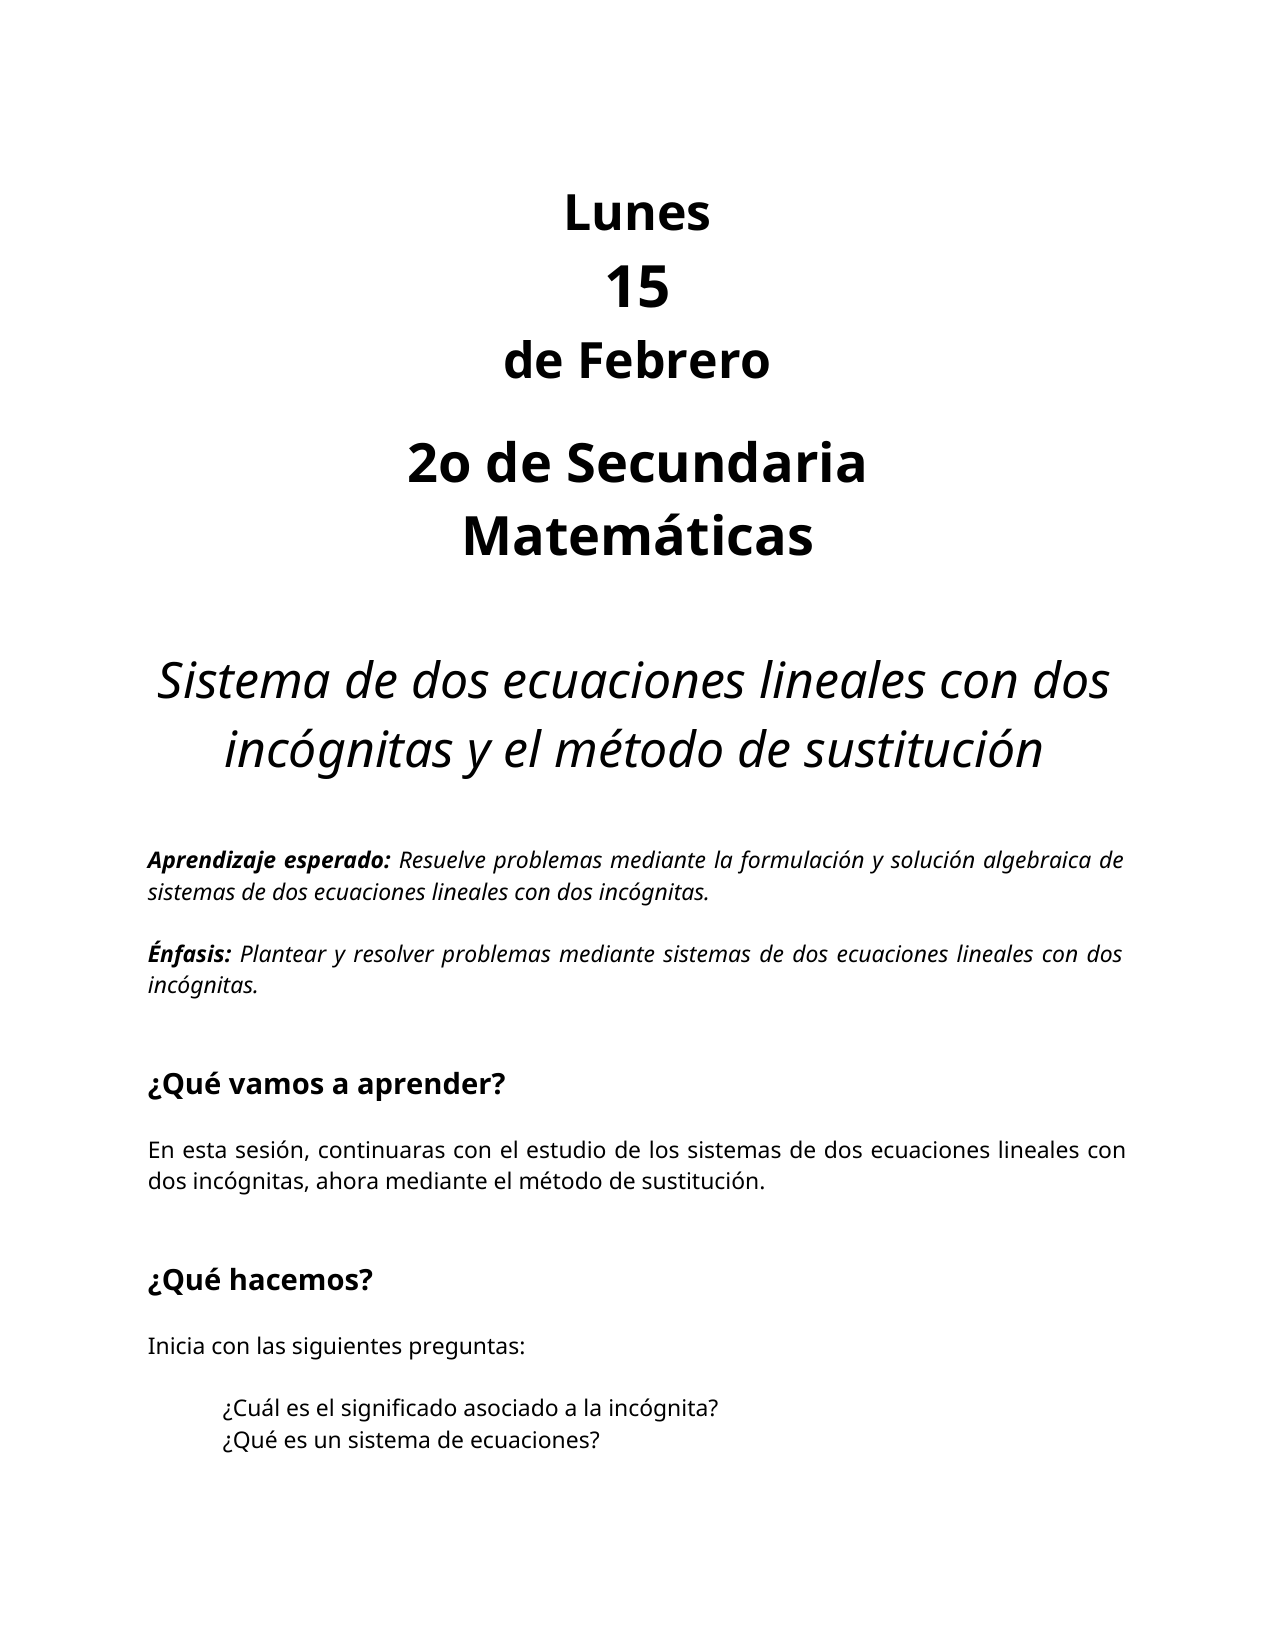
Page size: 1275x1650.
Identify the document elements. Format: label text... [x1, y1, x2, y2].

text Sistema de dos ecuaciones lineales con dos incógnitas y el método de sustitución [148, 645, 1127, 782]
text 15 [148, 245, 1127, 325]
list ¿Cuál es el significado asociado a la incógnita? [223, 1392, 1127, 1423]
text ¿Qué hacemos? [148, 1259, 1127, 1298]
text Énfasis: Plantear y resolver problemas mediante sistemas de dos ecuaciones lineales con dos incógnitas. [148, 938, 1127, 1000]
text Inicia con las siguientes preguntas: [148, 1330, 1127, 1361]
text Matemáticas [148, 498, 1127, 572]
text ¿Qué vamos a aprender? [148, 1063, 1127, 1103]
text En esta sesión, continuaras con el estudio de los sistemas de dos ecuaciones lineales con dos incógnitas, ahora mediante el método de sustitución. [148, 1134, 1127, 1196]
text Lunes [148, 177, 1127, 245]
text 2o de Secundaria [148, 424, 1127, 498]
text Aprendizaje esperado: Resuelve problemas mediante la formulación y solución algebraica de sistemas de dos ecuaciones lineales con dos incógnitas. [148, 844, 1127, 907]
list ¿Qué es un sistema de ecuaciones? [223, 1423, 1127, 1455]
text de Febrero [148, 325, 1127, 393]
